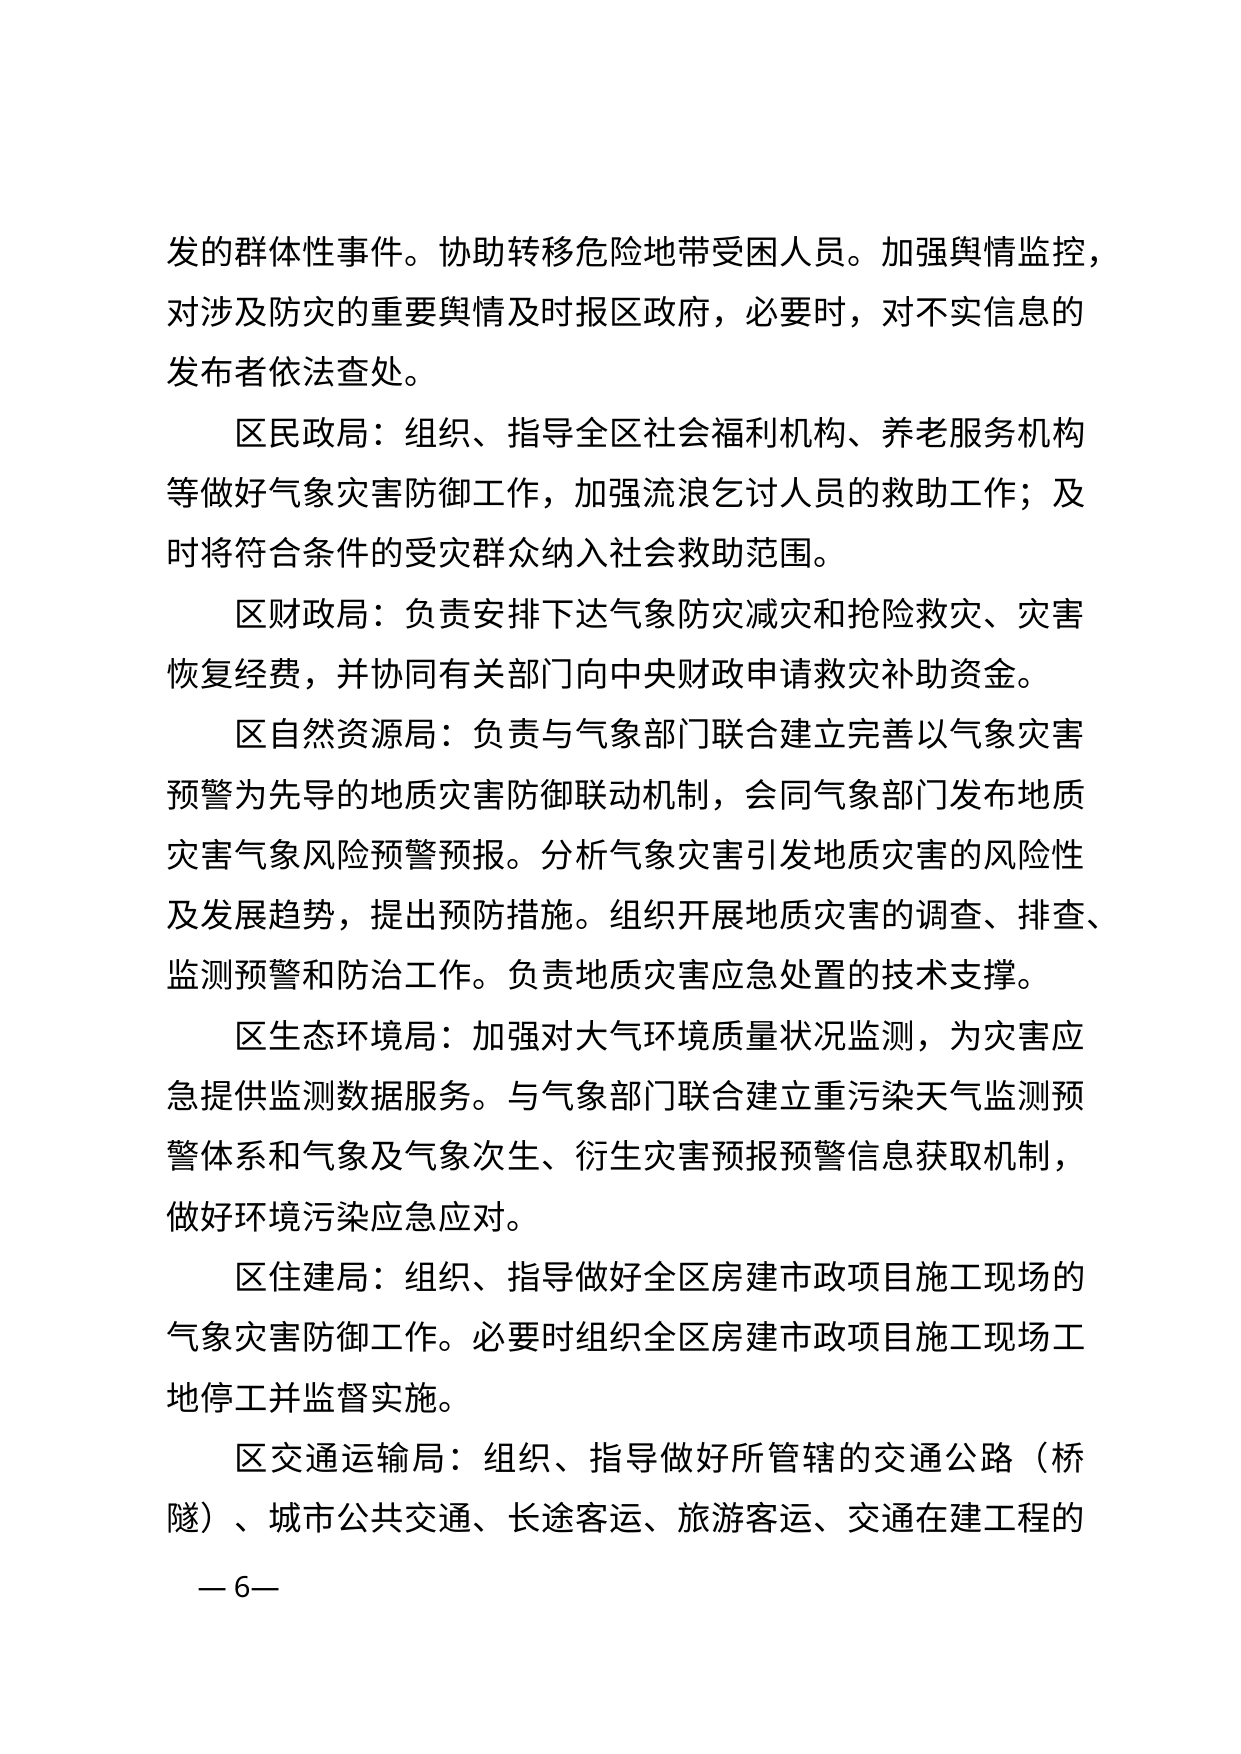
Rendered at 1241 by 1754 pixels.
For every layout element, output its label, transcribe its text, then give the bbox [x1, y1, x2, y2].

text 区自然资源局：负责与气象部门联合建立完善以气象灾害预警为先导的地质灾害防御联动机制，会同气象部门发布地质灾害气象风险预警预报。分析气象灾害引发地质灾害的风险性及发展趋势，提出预防措施。组织开展地质灾害的调查、排查、监测预警和防治工作。负责地质灾害应急处置的技术支撑。 [166, 702, 1086, 1003]
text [166, 1426, 1086, 1546]
text 区财政局：负责安排下达气象防灾减灾和抢险救灾、灾害恢复经费，并协同有关部门向中央财政申请救灾补助资金。 [166, 581, 1086, 702]
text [166, 219, 1086, 400]
text 区民政局：组织、指导全区社会福利机构、养老服务机构等做好气象灾害防御工作，加强流浪乞讨人员的救助工作；及时将符合条件的受灾群众纳入社会救助范围。 [166, 400, 1086, 581]
text 区住建局：组织、指导做好全区房建市政项目施工现场的气象灾害防御工作。必要时组织全区房建市政项目施工现场工地停工并监督实施。 [166, 1245, 1086, 1426]
text 区生态环境局：加强对大气环境质量状况监测，为灾害应急提供监测数据服务。与气象部门联合建立重污染天气监测预警体系和气象及气象次生、衍生灾害预报预警信息获取机制，做好环境污染应急应对。 [166, 1003, 1086, 1245]
